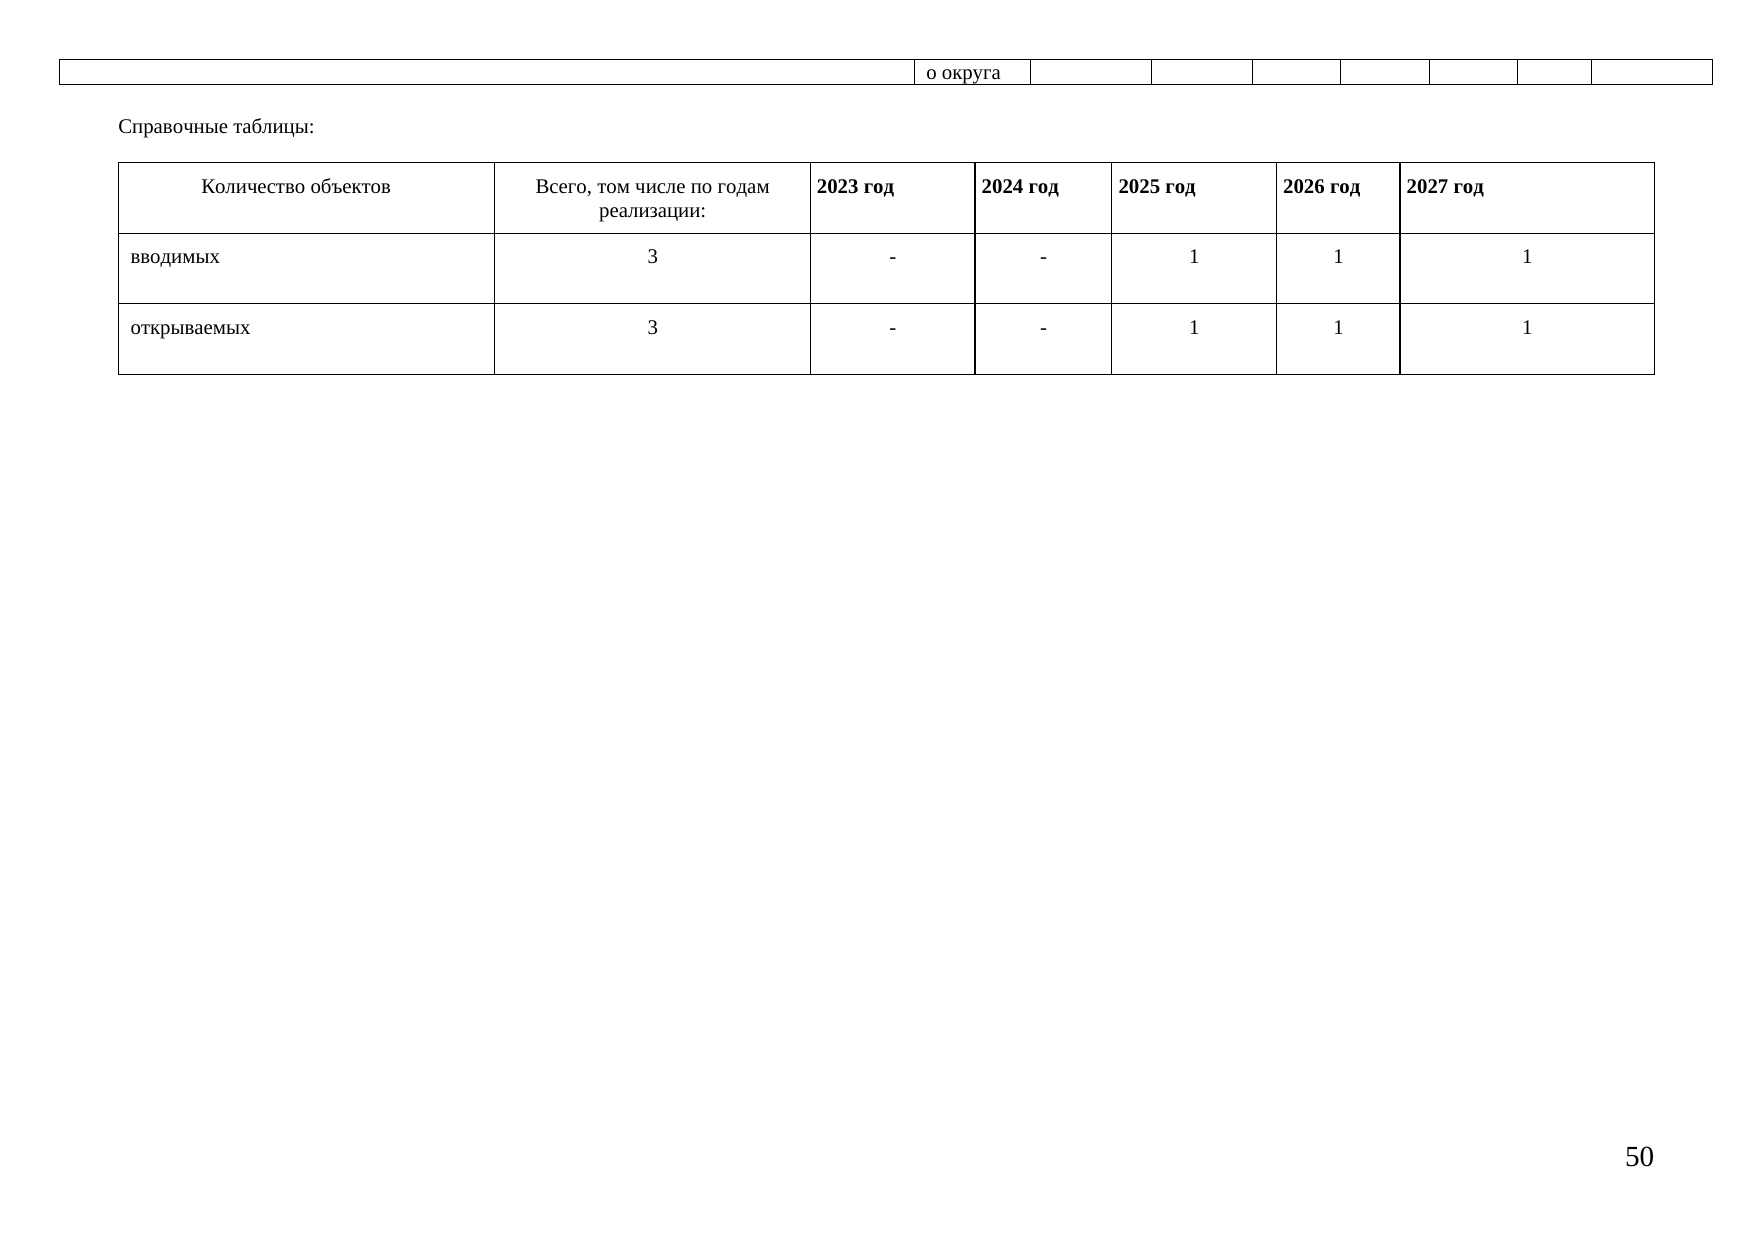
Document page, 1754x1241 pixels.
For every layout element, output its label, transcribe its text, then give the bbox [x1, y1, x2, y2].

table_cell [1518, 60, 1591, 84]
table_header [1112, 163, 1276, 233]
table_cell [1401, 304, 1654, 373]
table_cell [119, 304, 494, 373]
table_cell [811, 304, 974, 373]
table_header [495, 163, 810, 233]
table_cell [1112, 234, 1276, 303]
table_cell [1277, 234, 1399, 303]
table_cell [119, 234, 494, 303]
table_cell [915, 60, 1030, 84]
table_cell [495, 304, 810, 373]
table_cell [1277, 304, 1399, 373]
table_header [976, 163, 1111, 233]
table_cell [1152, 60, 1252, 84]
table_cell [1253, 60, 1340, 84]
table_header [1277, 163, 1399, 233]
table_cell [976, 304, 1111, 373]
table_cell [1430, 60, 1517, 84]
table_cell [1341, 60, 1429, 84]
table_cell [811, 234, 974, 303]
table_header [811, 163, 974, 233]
text Справочные таблицы: [118, 114, 1654, 138]
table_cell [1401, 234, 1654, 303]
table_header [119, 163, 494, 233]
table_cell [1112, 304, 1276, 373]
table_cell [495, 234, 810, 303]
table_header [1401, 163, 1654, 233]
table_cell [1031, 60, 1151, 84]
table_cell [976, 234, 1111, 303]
